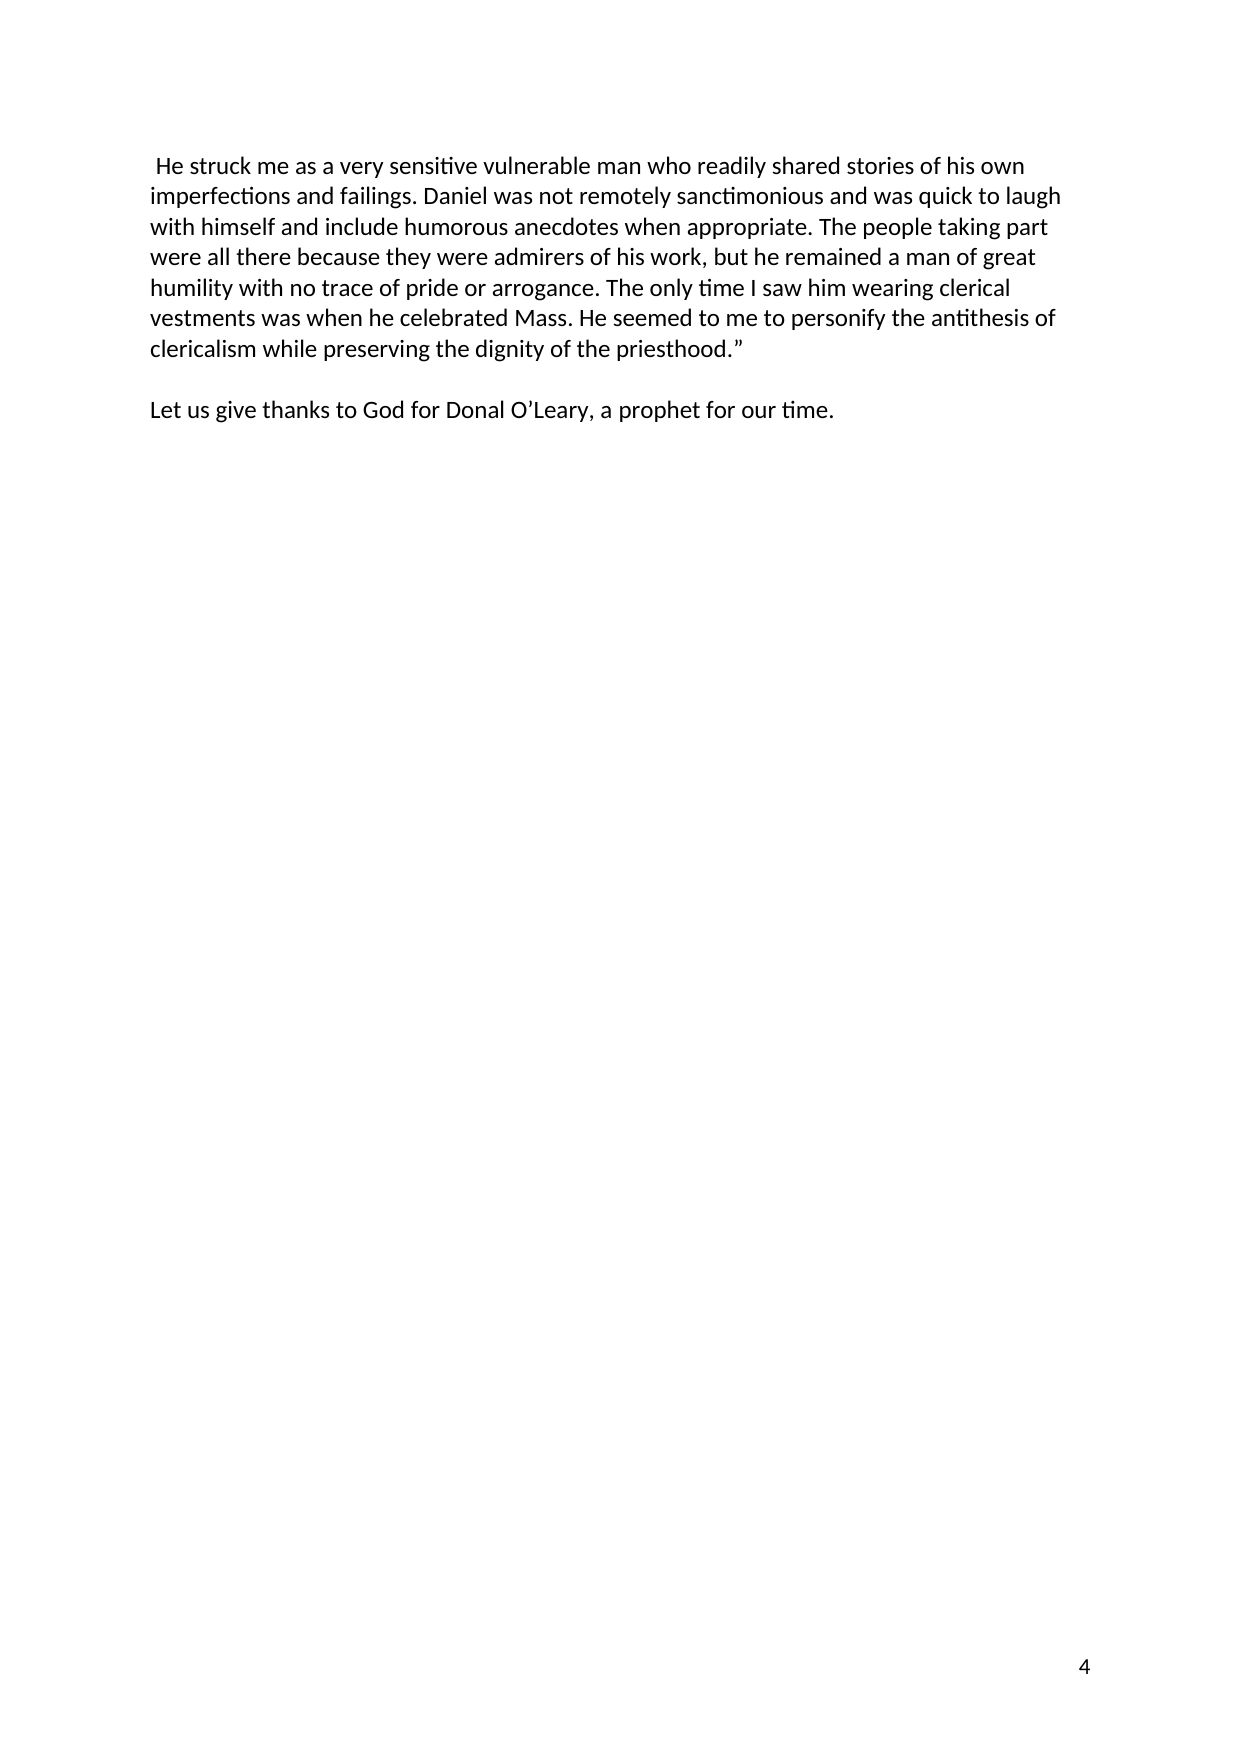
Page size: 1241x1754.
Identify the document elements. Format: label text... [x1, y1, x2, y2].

text He struck me as a very sensitive vulnerable man who readily shared stories of his own imperfections and failings. Daniel was not remotely sanctimonious and was quick to laugh with himself and include humorous anecdotes when appropriate. The people taking part were all there because they were admirers of his work, but he remained a man of great humility with no trace of pride or arrogance. The only time I saw him wearing clerical vestments was when he celebrated Mass. He seemed to me to personify the antithesis of clericalism while preserving the dignity of the priesthood.” [150, 150, 1090, 364]
text Let us give thanks to God for Donal O’Leary, a prophet for our time. [150, 394, 1090, 425]
